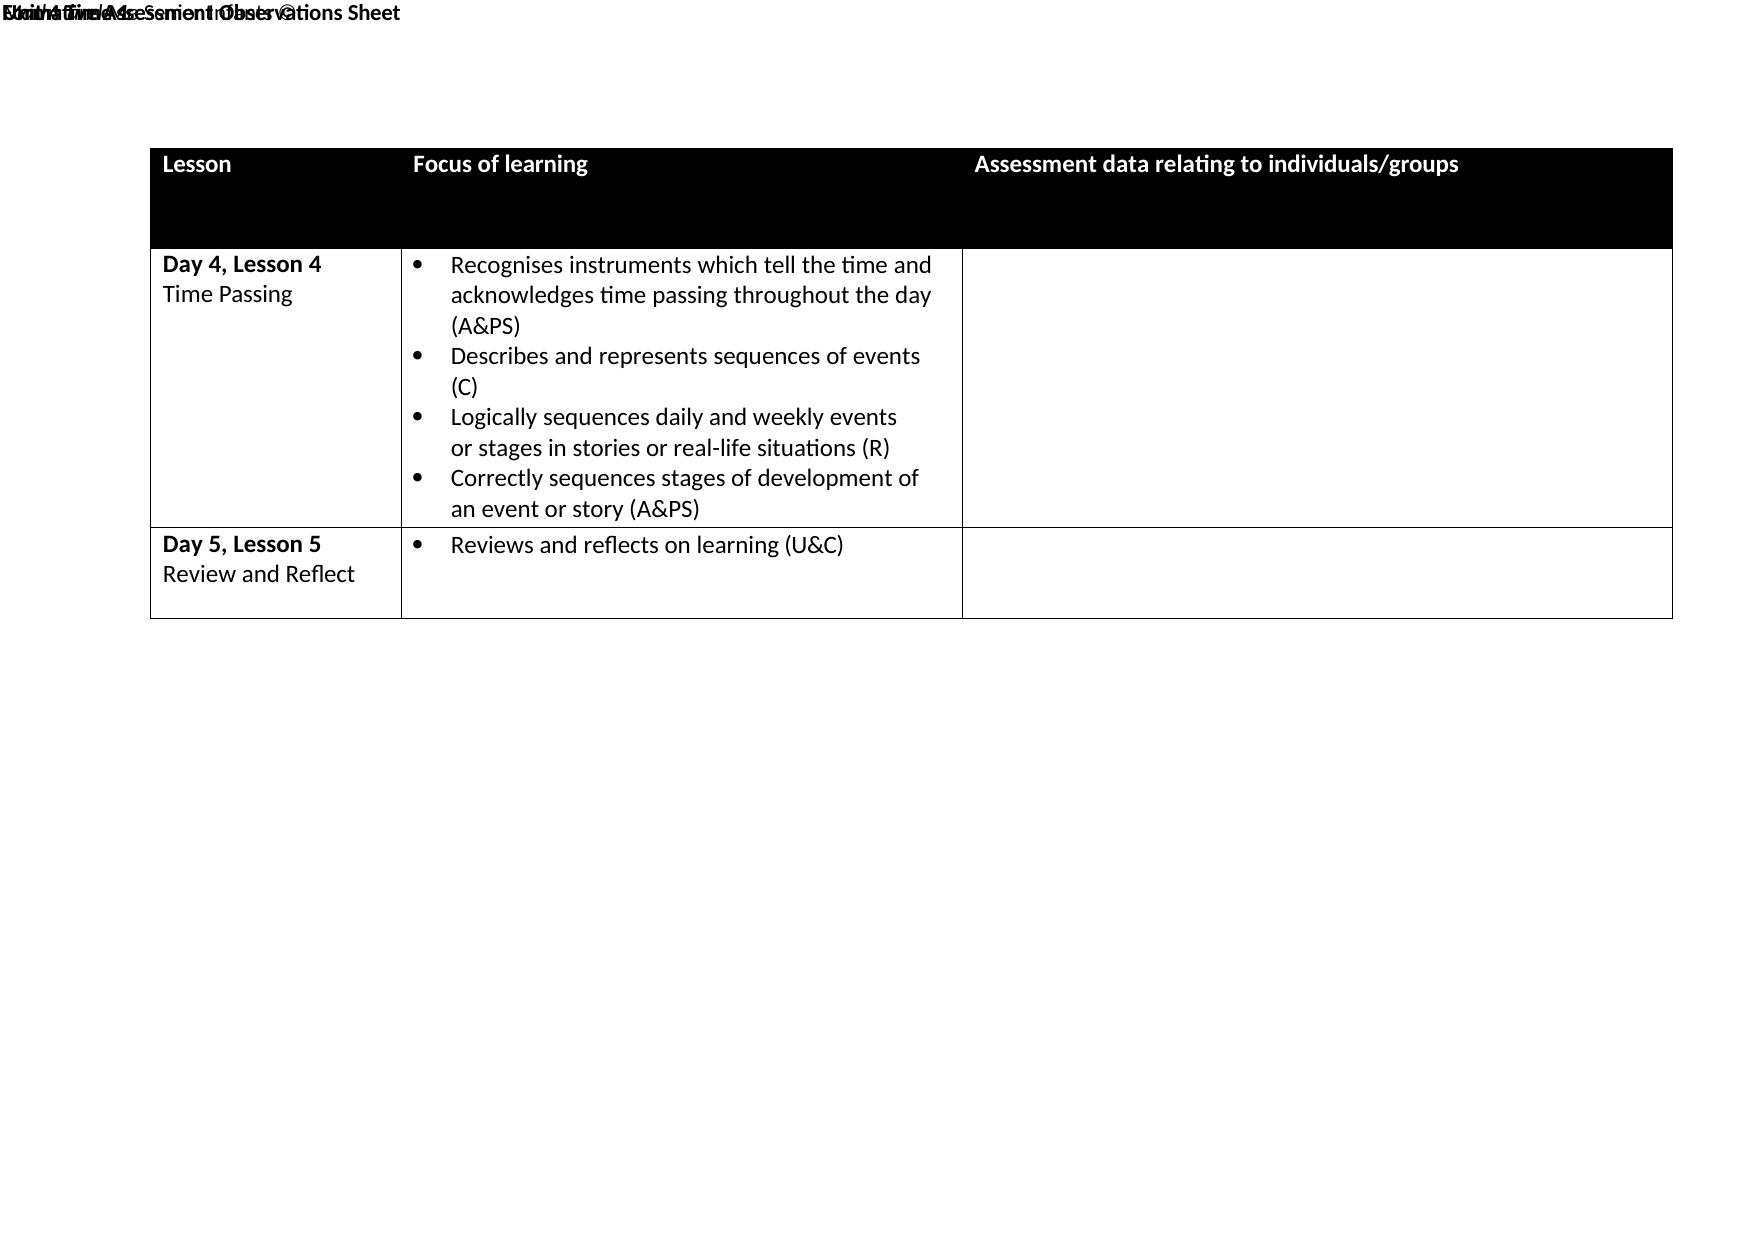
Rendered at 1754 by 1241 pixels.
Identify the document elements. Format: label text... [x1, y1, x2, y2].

table_header Lesson [151, 148, 401, 248]
table_header Assessment data relating to individuals/groups [963, 148, 1672, 248]
table_cell [963, 249, 1672, 527]
table_header Focus of learning [402, 148, 962, 248]
table_cell [963, 528, 1672, 618]
table_cell Day 4, Lesson 4 Time Passing [151, 249, 401, 527]
table_cell Recognises instruments which tell the time and acknowledges time passing throughout the day (A&PS) Describes and represents sequences of events (C) Logically sequences daily and weekly events or stages in stories or real-life situations (R) Correctly sequences stages of development of an event or story (A&PS) [402, 249, 962, 527]
table_cell Day 5, Lesson 5 Review and Reflect [151, 528, 401, 618]
table_cell Reviews and reflects on learning (U&C) [402, 528, 962, 618]
